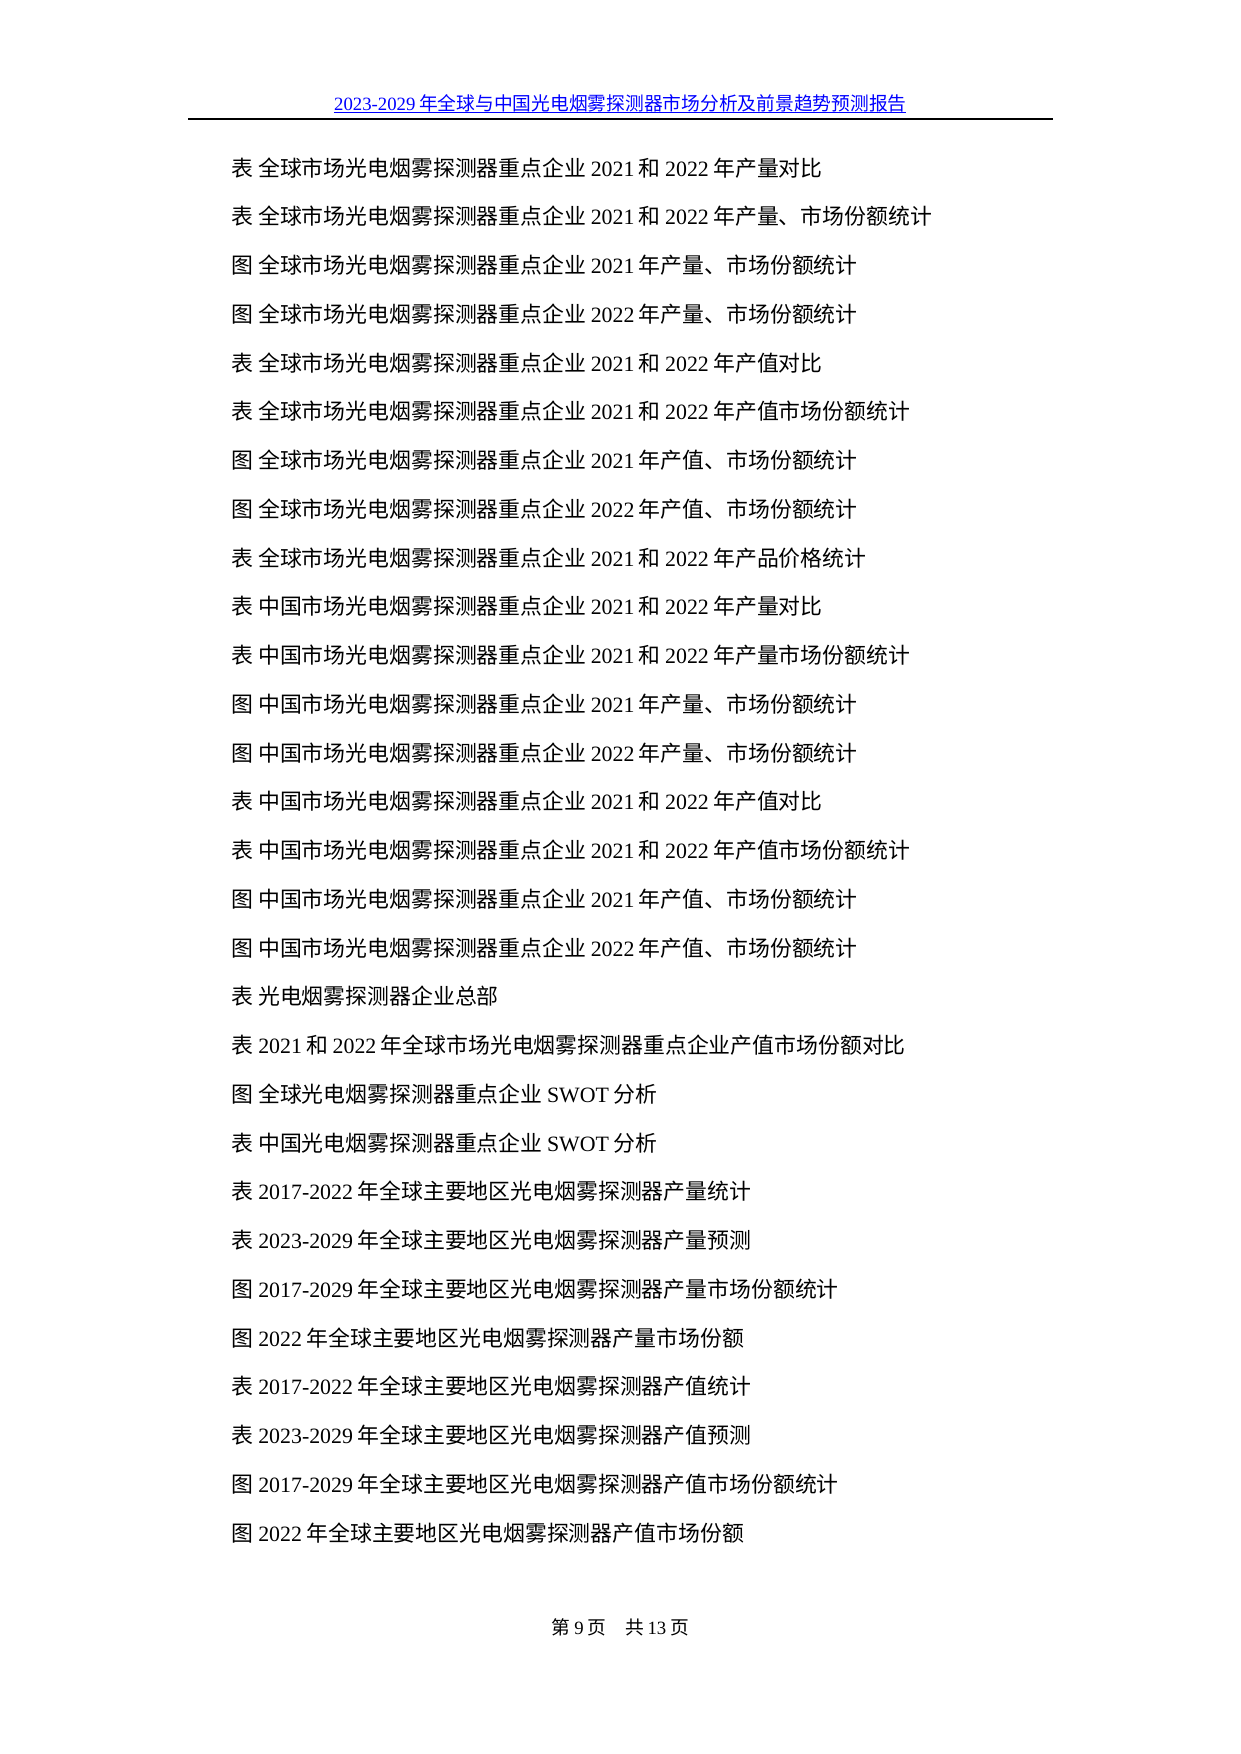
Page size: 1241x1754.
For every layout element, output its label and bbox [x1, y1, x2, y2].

text [187, 150, 1053, 1548]
